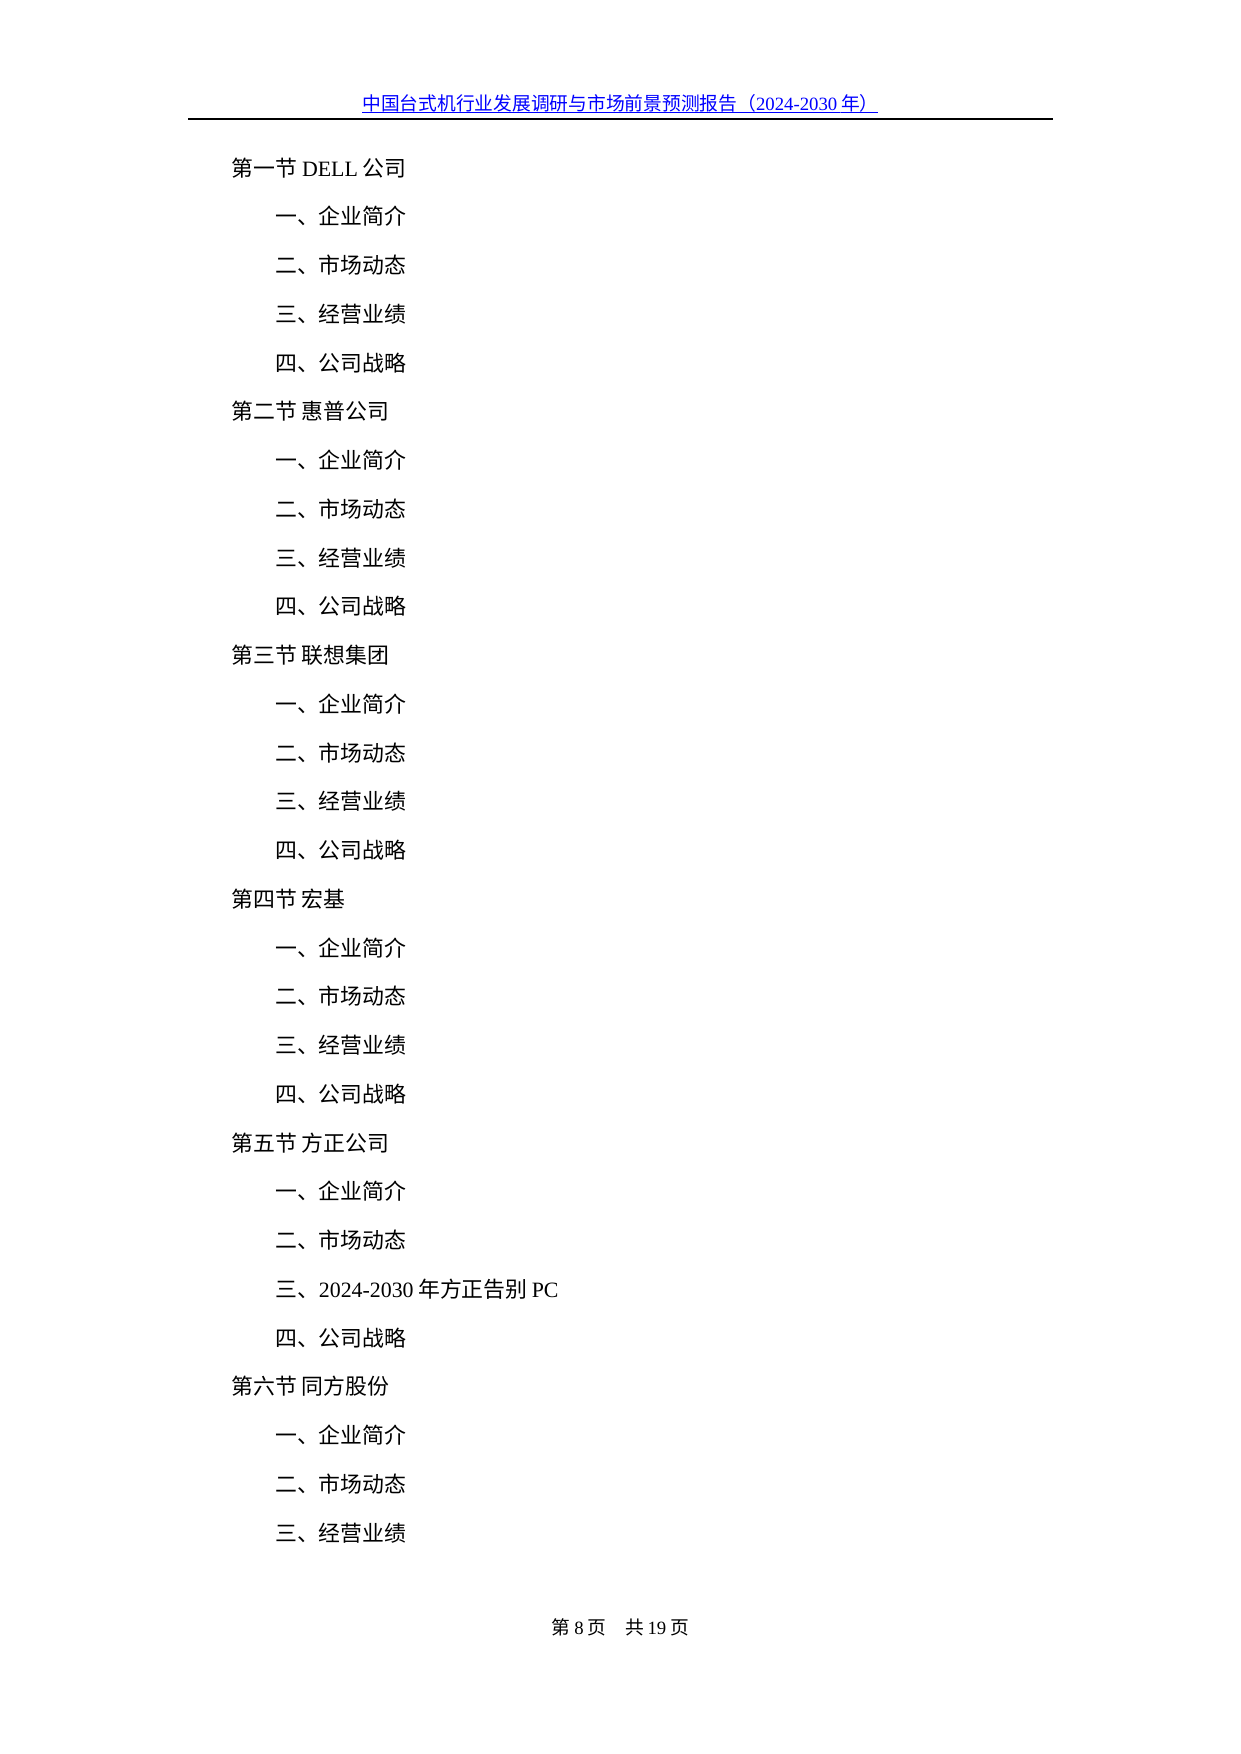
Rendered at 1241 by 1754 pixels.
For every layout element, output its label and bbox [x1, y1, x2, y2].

text [187, 150, 1053, 1548]
